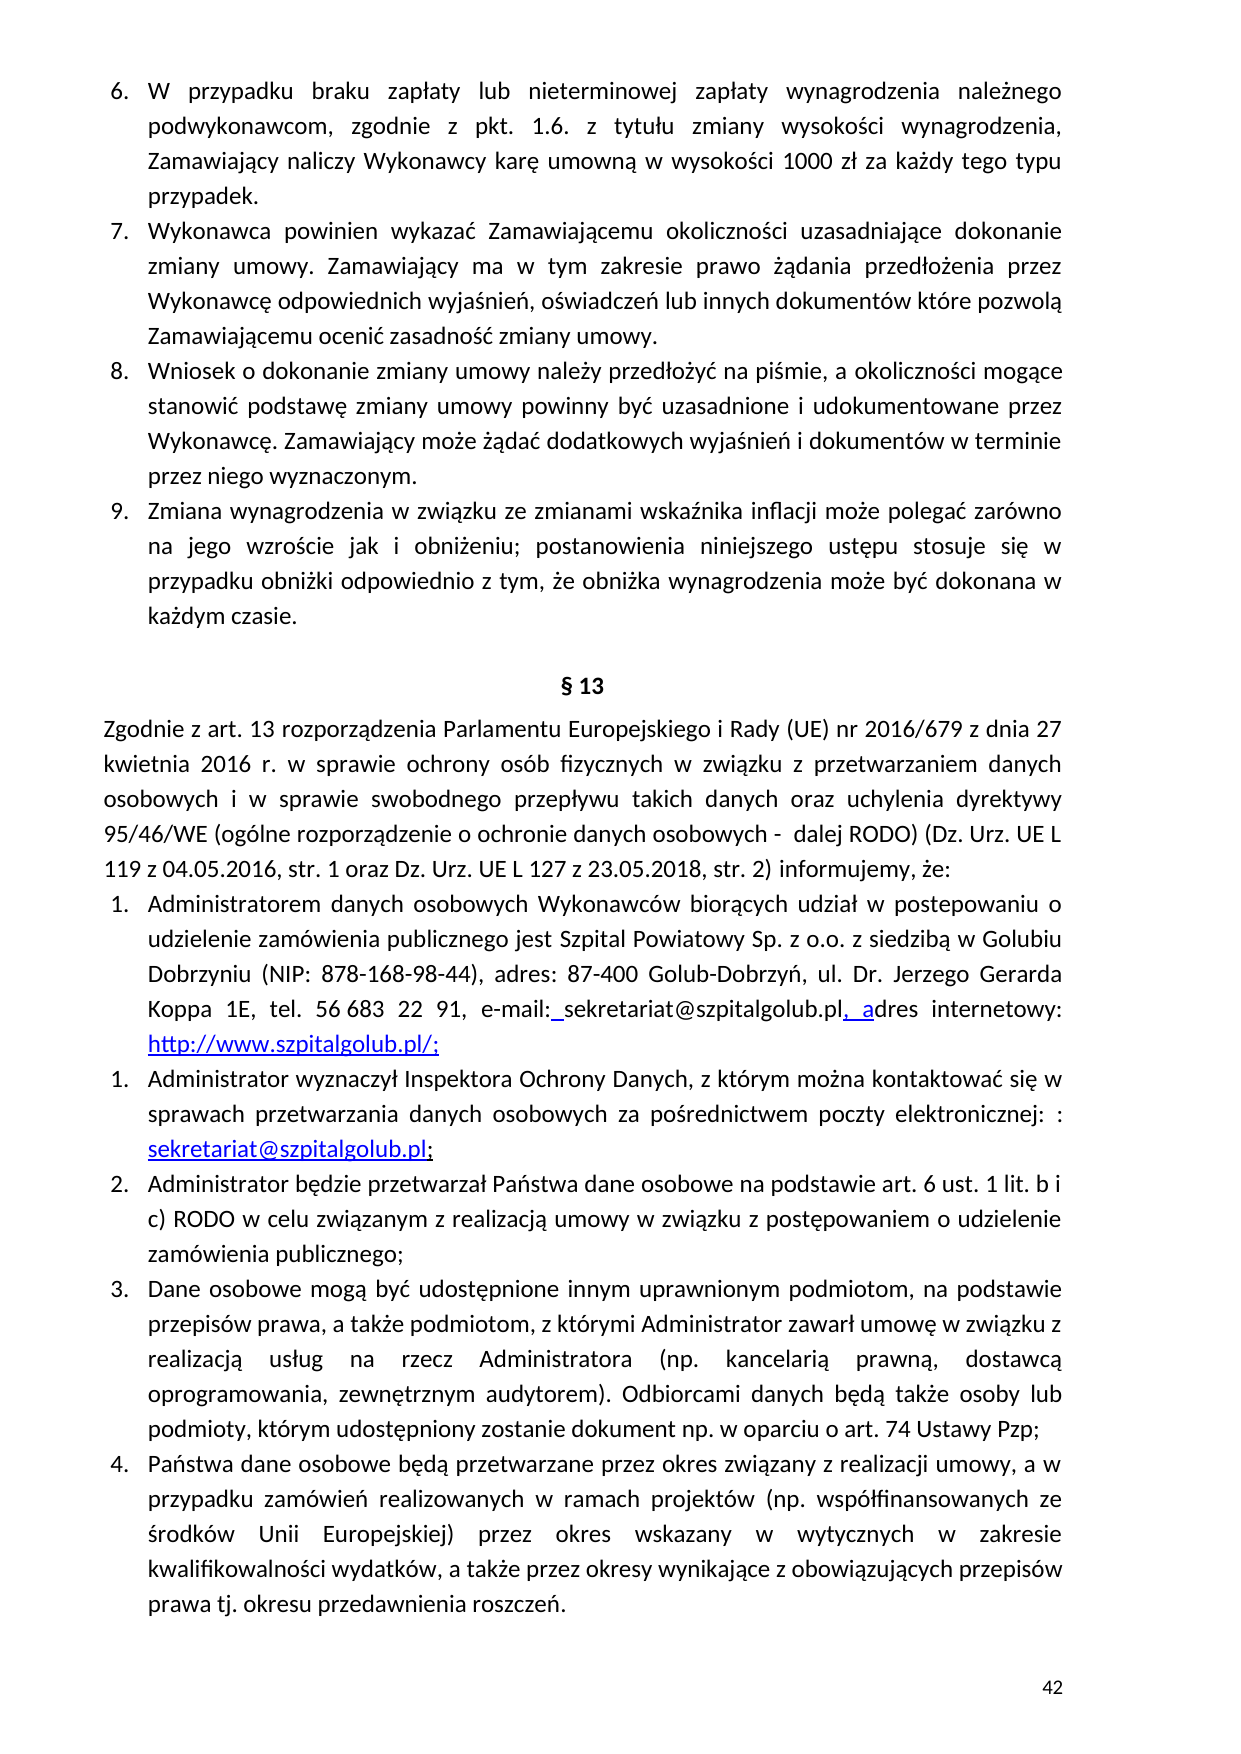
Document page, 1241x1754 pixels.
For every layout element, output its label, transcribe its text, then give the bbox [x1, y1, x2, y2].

list Administrator wyznaczył Inspektora Ochrony Danych, z którym można kontaktować się w sprawach przetwarzania danych osobowych za pośrednictwem poczty elektronicznej: : sekretariat@szpitalgolub.pl; [110, 1063, 1063, 1164]
text § 13 [103, 670, 1061, 701]
list W przypadku braku zapłaty lub nieterminowej zapłaty wynagrodzenia należnego podwykonawcom, zgodnie z pkt. 1.6. z tytułu zmiany wysokości wynagrodzenia, Zamawiający naliczy Wykonawcy karę umowną w wysokości 1000 zł za każdy tego typu przypadek. [110, 75, 1063, 211]
list Zmiana wynagrodzenia w związku ze zmianami wskaźnika inflacji może polegać zarówno na jego wzroście jak i obniżeniu; postanowienia niniejszego ustępu stosuje się w przypadku obniżki odpowiednio z tym, że obniżka wynagrodzenia może być dokonana w każdym czasie. [110, 495, 1063, 631]
list Wykonawca powinien wykazać Zamawiającemu okoliczności uzasadniające dokonanie zmiany umowy. Zamawiający ma w tym zakresie prawo żądania przedłożenia przez Wykonawcę odpowiednich wyjaśnień, oświadczeń lub innych dokumentów które pozwolą Zamawiającemu ocenić zasadność zmiany umowy. [110, 215, 1063, 351]
list Zgodnie z art. 13 rozporządzenia Parlamentu Europejskiego i Rady (UE) nr 2016/679 z dnia 27 kwietnia 2016 r. w sprawie ochrony osób fizycznych w związku z przetwarzaniem danych osobowych i w sprawie swobodnego przepływu takich danych oraz uchylenia dyrektywy 95/46/WE (ogólne rozporządzenie o ochronie danych osobowych - dalej RODO) (Dz. Urz. UE L 119 z 04.05.2016, str. 1 oraz Dz. Urz. UE L 127 z 23.05.2018, str. 2) informujemy, że: [103, 713, 1063, 884]
list Wniosek o dokonanie zmiany umowy należy przedłożyć na piśmie, a okoliczności mogące stanowić podstawę zmiany umowy powinny być uzasadnione i udokumentowane przez Wykonawcę. Zamawiający może żądać dodatkowych wyjaśnień i dokumentów w terminie przez niego wyznaczonym. [110, 355, 1063, 491]
list Dane osobowe mogą być udostępnione innym uprawnionym podmiotom, na podstawie przepisów prawa, a także podmiotom, z którymi Administrator zawarł umowę w związku z realizacją usług na rzecz Administratora (np. kancelarią prawną, dostawcą oprogramowania, zewnętrznym audytorem). Odbiorcami danych będą także osoby lub podmioty, którym udostępniony zostanie dokument np. w oparciu o art. 74 Ustawy Pzp; [110, 1273, 1063, 1444]
list Administratorem danych osobowych Wykonawców biorących udział w postepowaniu o udzielenie zamówienia publicznego jest Szpital Powiatowy Sp. z o.o. z siedzibą w Golubiu Dobrzyniu (NIP: 878-168-98-44), adres: 87-400 Golub-Dobrzyń, ul. Dr. Jerzego Gerarda Koppa 1E, tel. 56 683 22 91, e-mail: sekretariat@szpitalgolub.pl, adres internetowy: http://www.szpitalgolub.pl/; [110, 888, 1063, 1059]
list Administrator będzie przetwarzał Państwa dane osobowe na podstawie art. 6 ust. 1 lit. b i c) RODO w celu związanym z realizacją umowy w związku z postępowaniem o udzielenie zamówienia publicznego; [110, 1168, 1063, 1269]
list Państwa dane osobowe będą przetwarzane przez okres związany z realizacji umowy, a w przypadku zamówień realizowanych w ramach projektów (np. współfinansowanych ze środków Unii Europejskiej) przez okres wskazany w wytycznych w zakresie kwalifikowalności wydatków, a także przez okresy wynikające z obowiązujących przepisów prawa tj. okresu przedawnienia roszczeń. [110, 1448, 1063, 1619]
